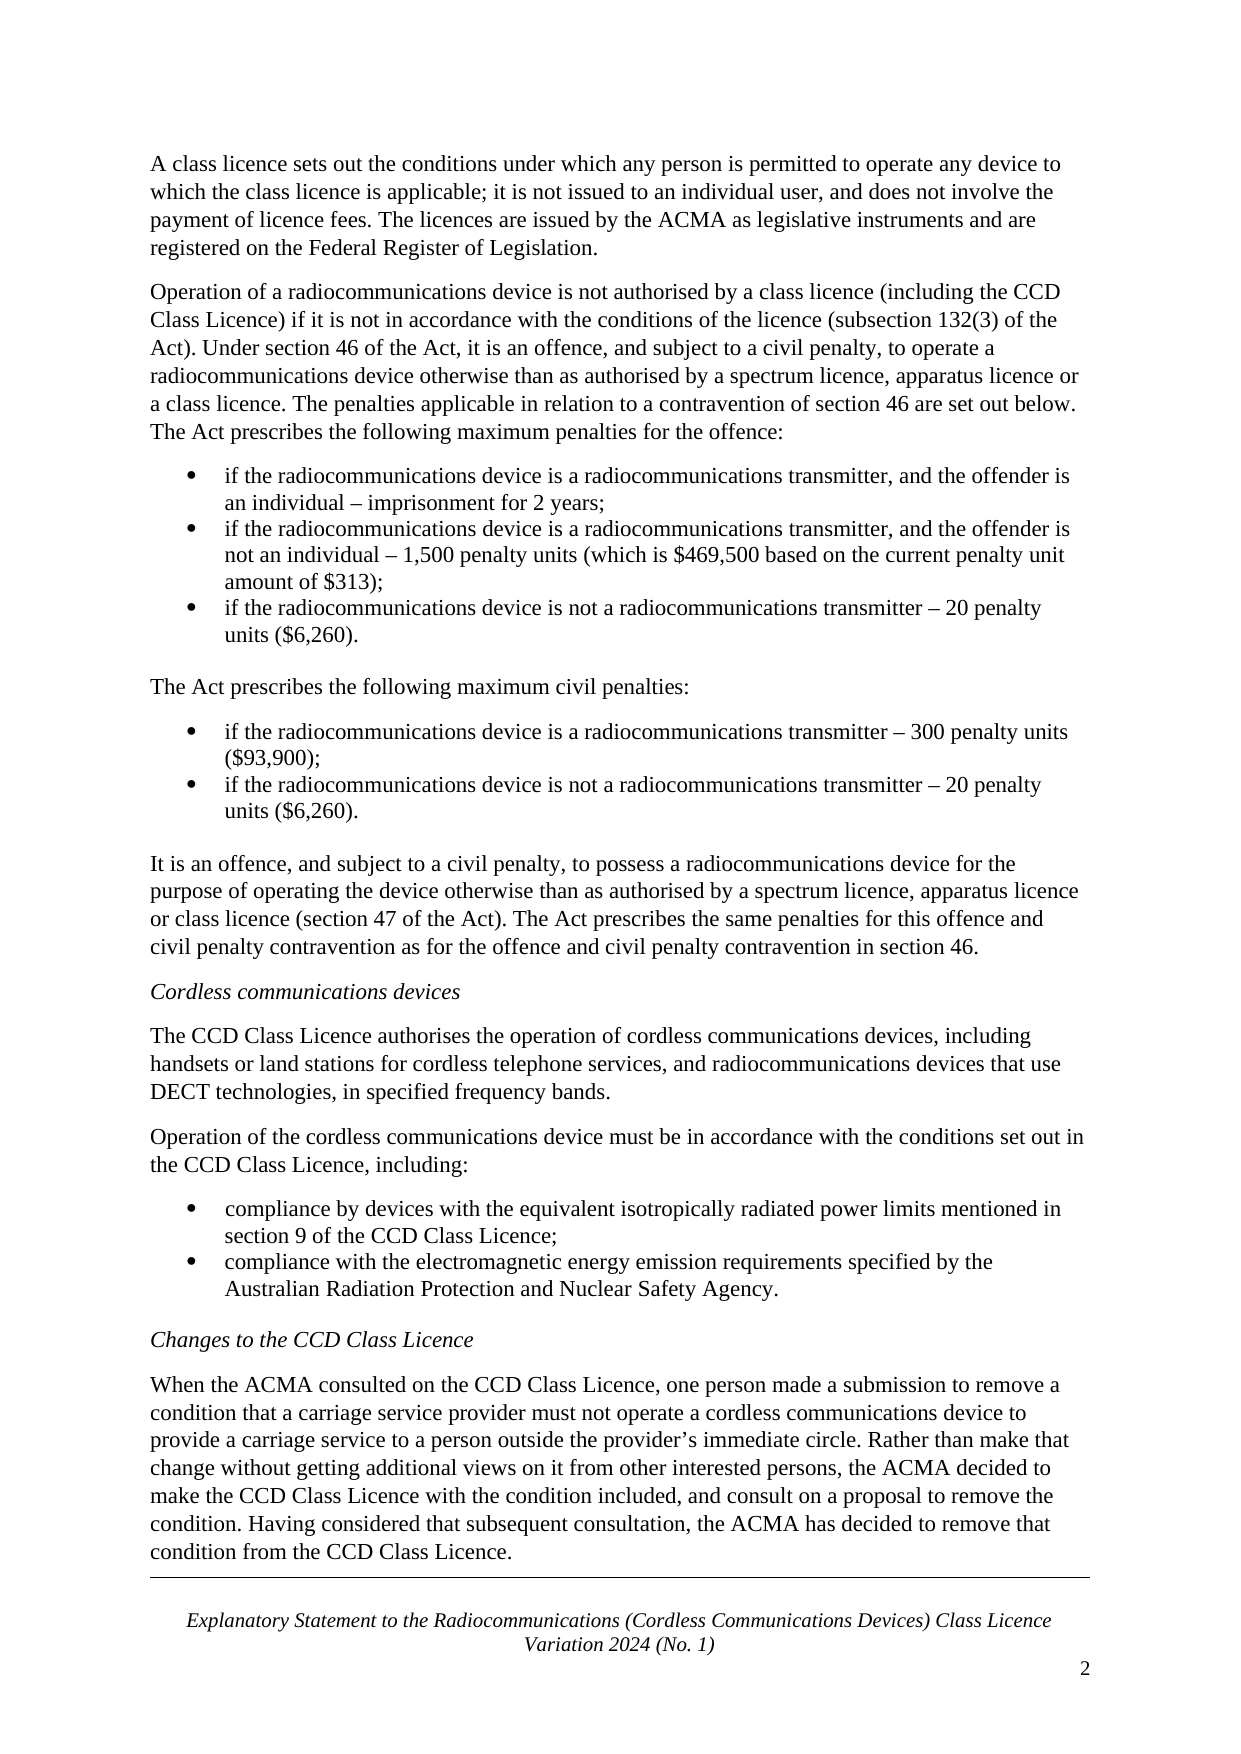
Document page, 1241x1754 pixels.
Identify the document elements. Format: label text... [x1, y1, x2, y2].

list if the radiocommunications device is a radiocommunications transmitter, and the offender is an individual – imprisonment for 2 years; [187, 462, 1090, 515]
list if the radiocommunications device is a radiocommunications transmitter, and the offender is not an individual – 1,500 penalty units (which is $469,500 based on the current penalty unit amount of $313); [187, 515, 1090, 594]
list compliance by devices with the equivalent isotropically radiated power limits mentioned in section 9 of the CCD Class Licence; [187, 1196, 1090, 1248]
list if the radiocommunications device is not a radiocommunications transmitter – 20 penalty units ($6,260). [187, 594, 1090, 647]
text Operation of a radiocommunications device is not authorised by a class licence (including the CCD Class Licence) if it is not in accordance with the conditions of the licence (subsection 132(3) of the Act). Under section 46 of the Act, it is an offence, and subject to a civil penalty, to operate a radiocommunications device otherwise than as authorised by a spectrum licence, apparatus licence or a class licence. The penalties applicable in relation to a contravention of section 46 are set out below. The Act prescribes the following maximum penalties for the offence: [150, 278, 1090, 444]
list if the radiocommunications device is a radiocommunications transmitter – 300 penalty units ($93,900); [187, 718, 1090, 771]
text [150, 150, 1090, 260]
text Operation of the cordless communications device must be in accordance with the conditions set out in the CCD Class Licence, including: [150, 1123, 1090, 1177]
text Changes to the CCD Class Licence [150, 1326, 1090, 1352]
text Cordless communications devices [150, 978, 1090, 1004]
list compliance with the electromagnetic energy emission requirements specified by the Australian Radiation Protection and Nuclear Safety Agency. [187, 1248, 1090, 1301]
list if the radiocommunications device is not a radiocommunications transmitter – 20 penalty units ($6,260). [187, 771, 1090, 823]
text The Act prescribes the following maximum civil penalties: [150, 673, 1090, 700]
text The CCD Class Licence authorises the operation of cordless communications devices, including handsets or land stations for cordless telephone services, and radiocommunications devices that use DECT technologies, in specified frequency bands. [150, 1023, 1090, 1105]
text When the ACMA consulted on the CCD Class Licence, one person made a submission to remove a condition that a carriage service provider must not operate a cordless communications device to provide a carriage service to a person outside the provider’s immediate circle. Rather than make that change without getting additional views on it from other interested persons, the ACMA decided to make the CCD Class Licence with the condition included, and consult on a proposal to remove the condition. Having considered that subsequent consultation, the ACMA has decided to remove that condition from the CCD Class Licence. [150, 1371, 1090, 1564]
text It is an offence, and subject to a civil penalty, to possess a radiocommunications device for the purpose of operating the device otherwise than as authorised by a spectrum licence, apparatus licence or class licence (section 47 of the Act). The Act prescribes the same penalties for this offence and civil penalty contravention as for the offence and civil penalty contravention in section 46. [150, 850, 1090, 960]
